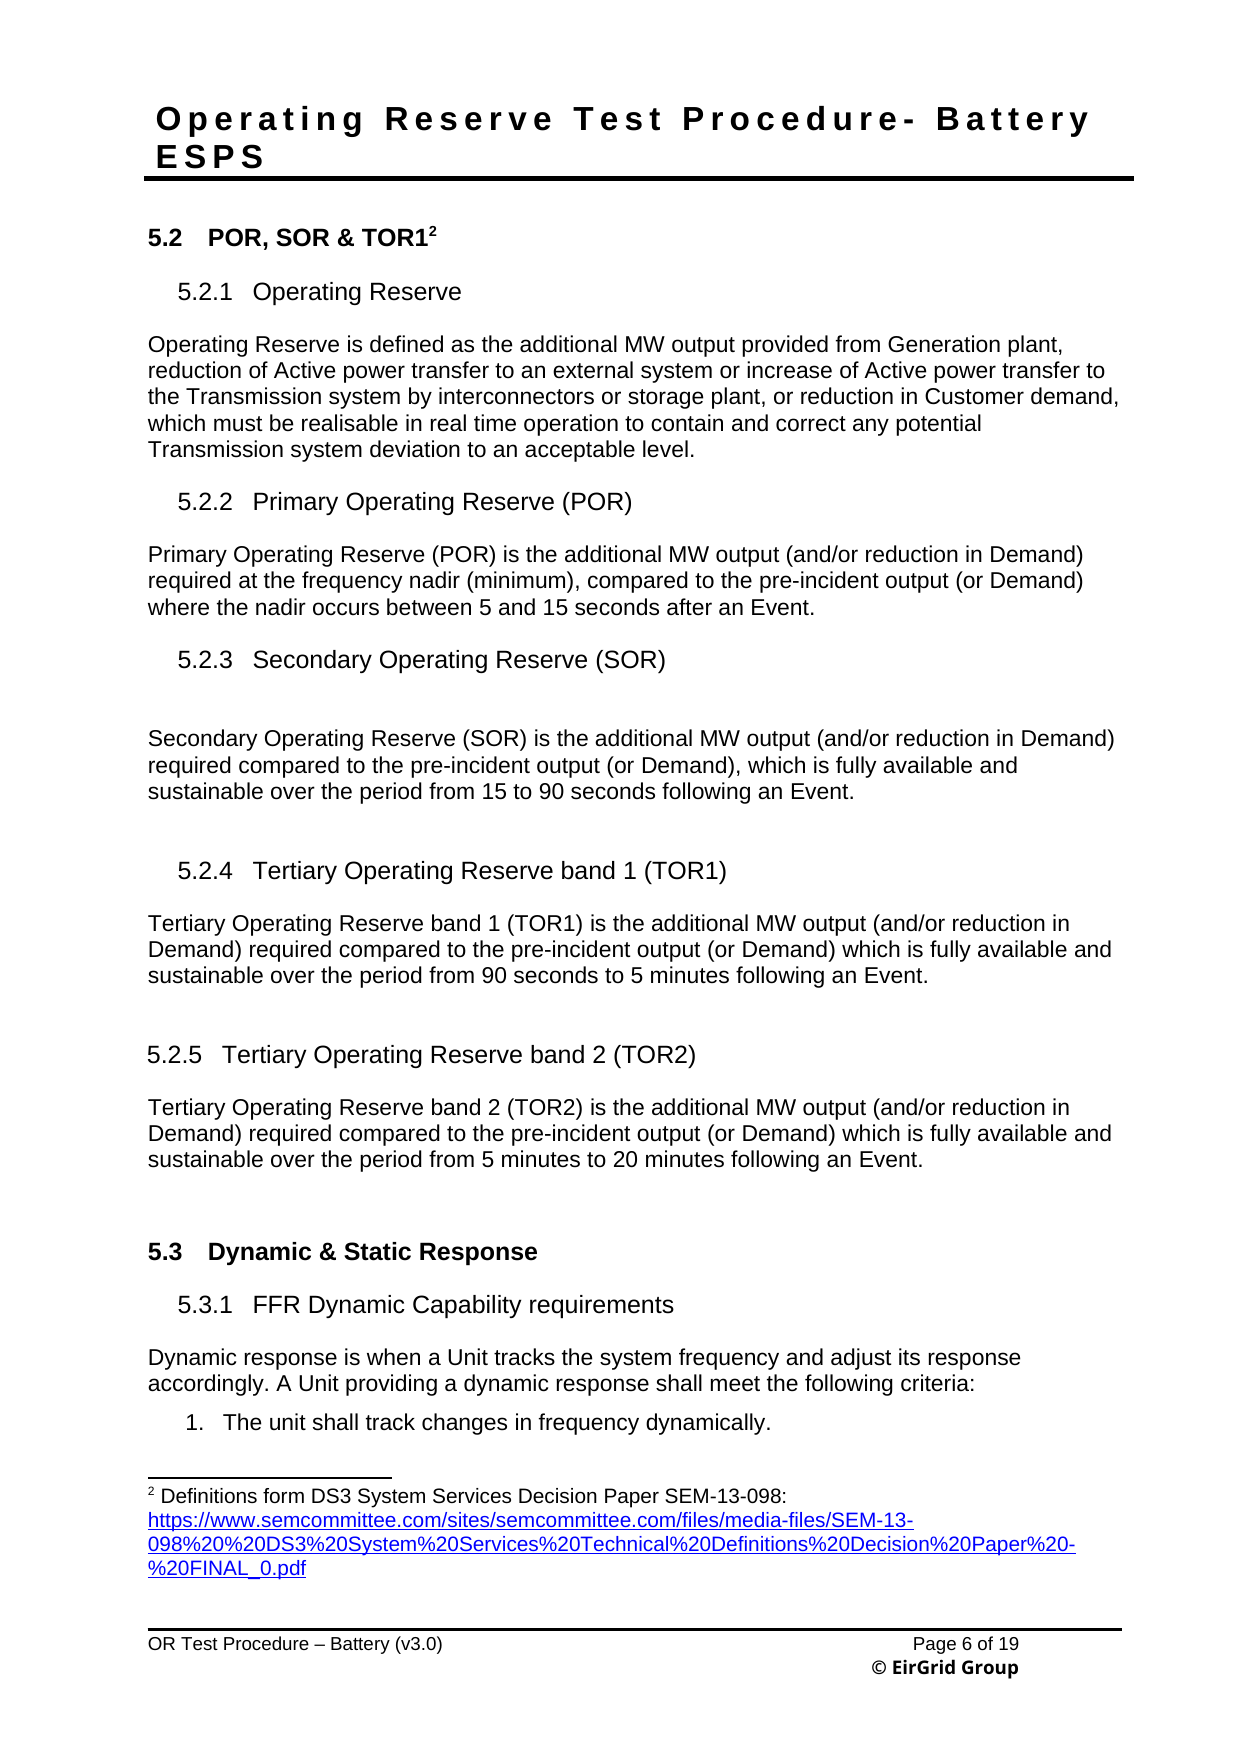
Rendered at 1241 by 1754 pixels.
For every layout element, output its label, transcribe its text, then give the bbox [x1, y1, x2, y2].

subtitle Primary Operating Reserve (POR) [177, 487, 1122, 516]
subtitle Secondary Operating Reserve (SOR) [177, 645, 1122, 674]
text Primary Operating Reserve (POR) is the additional MW output (and/or reduction in Demand) required at the frequency nadir (minimum), compared to the pre-incident output (or Demand) where the nadir occurs between 5 and 15 seconds after an Event. [148, 541, 1122, 620]
text Operating Reserve is defined as the additional MW output provided from Generation plant, reduction of Active power transfer to an external system or increase of Active power transfer to the Transmission system by interconnectors or storage plant, or reduction in Customer demand, which must be realisable in real time operation to contain and correct any potential Transmission system deviation to an acceptable level. [148, 331, 1122, 462]
subtitle FFR Dynamic Capability requirements [177, 1290, 1122, 1319]
text Dynamic response is when a Unit tracks the system frequency and adjust its response accordingly. A Unit providing a dynamic response shall meet the following criteria: [148, 1344, 1122, 1397]
subtitle Tertiary Operating Reserve band 2 (TOR2) [147, 1040, 1122, 1069]
subtitle POR, SOR & TOR1 [148, 223, 1122, 252]
text Secondary Operating Reserve (SOR) is the additional MW output (and/or reduction in Demand) required compared to the pre-incident output (or Demand), which is fully available and sustainable over the period from 15 to 90 seconds following an Event. [148, 725, 1122, 804]
text Tertiary Operating Reserve band 1 (TOR1) is the additional MW output (and/or reduction in Demand) required compared to the pre-incident output (or Demand) which is fully available and sustainable over the period from 90 seconds to 5 minutes following an Event. [148, 909, 1122, 988]
text Tertiary Operating Reserve band 2 (TOR2) is the additional MW output (and/or reduction in Demand) required compared to the pre-incident output (or Demand) which is fully available and sustainable over the period from 5 minutes to 20 minutes following an Event. [148, 1094, 1122, 1173]
list The unit shall track changes in frequency dynamically. [185, 1409, 1122, 1436]
subtitle Tertiary Operating Reserve band 1 (TOR1) [177, 856, 1122, 884]
subtitle Operating Reserve [177, 277, 1122, 306]
subtitle Dynamic & Static Response [148, 1237, 1122, 1265]
